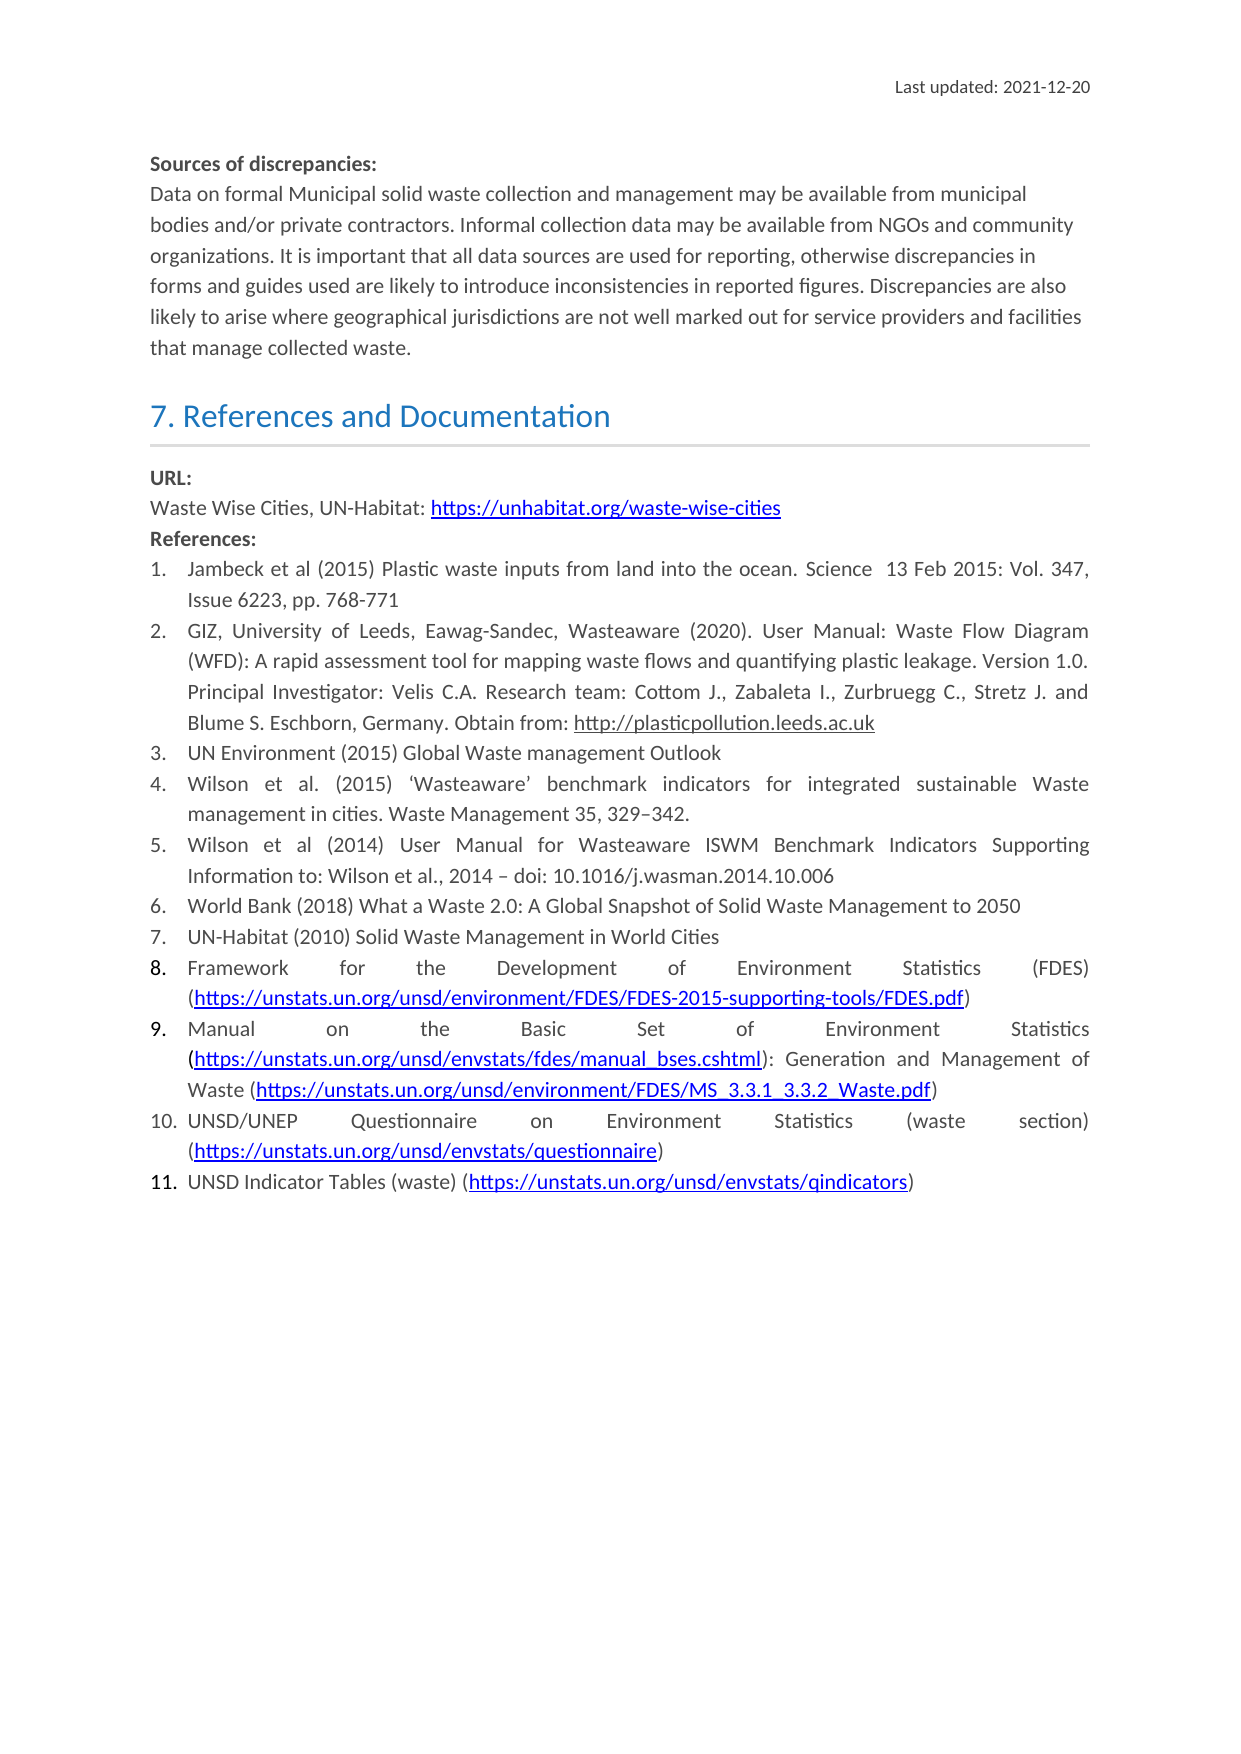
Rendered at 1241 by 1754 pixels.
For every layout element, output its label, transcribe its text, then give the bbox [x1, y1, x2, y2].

text References: [150, 525, 1090, 552]
list Framework for the Development of Environment Statistics (FDES) (https://unstats.un.org/unsd/environment/FDES/FDES-2015-supporting-tools/FDES.pdf) [150, 954, 1090, 1011]
list Wilson et al (2014) User Manual for Wasteaware ISWM Benchmark Indicators Supporting Information to: Wilson et al., 2014 – doi: 10.1016/j.wasman.2014.10.006 [150, 831, 1090, 888]
list UNSD/UNEP Questionnaire on Environment Statistics (waste section) (https://unstats.un.org/unsd/envstats/questionnaire) [150, 1107, 1090, 1164]
list UN-Habitat (2010) Solid Waste Management in World Cities [150, 923, 1090, 950]
list UNSD Indicator Tables (waste) (https://unstats.un.org/unsd/envstats/qindicators) [150, 1168, 1090, 1195]
list Wilson et al. (2015) ‘Wasteaware’ benchmark indicators for integrated sustainable Waste management in cities. Waste Management 35, 329–342. [150, 770, 1090, 827]
text 7. References and Documentation [150, 395, 1090, 444]
list GIZ, University of Leeds, Eawag-Sandec, Wasteaware (2020). User Manual: Waste Flow Diagram (WFD): A rapid assessment tool for mapping waste flows and quantifying plastic leakage. Version 1.0. Principal Investigator: Velis C.A. Research team: Cottom J., Zabaleta I., Zurbruegg C., Stretz J. and Blume S. Eschborn, Germany. Obtain from: http://plasticpollution.leeds.ac.uk [150, 617, 1090, 735]
text Sources of discrepancies: [150, 150, 1090, 177]
text Waste Wise Cities, UN-Habitat: https://unhabitat.org/waste-wise-cities [150, 494, 1090, 521]
list Jambeck et al (2015) Plastic waste inputs from land into the ocean. Science 13 Feb 2015: Vol. 347, Issue 6223, pp. 768-771 [150, 556, 1090, 613]
text Data on formal Municipal solid waste collection and management may be available from municipal bodies and/or private contractors. Informal collection data may be available from NGOs and community organizations. It is important that all data sources are used for reporting, otherwise discrepancies in forms and guides used are likely to introduce inconsistencies in reported figures. Discrepancies are also likely to arise where geographical jurisdictions are not well marked out for service providers and facilities that manage collected waste. [150, 181, 1090, 360]
text URL: [150, 464, 1090, 490]
list UN Environment (2015) Global Waste management Outlook [150, 739, 1090, 766]
list World Bank (2018) What a Waste 2.0: A Global Snapshot of Solid Waste Management to 2050 [150, 892, 1090, 919]
list Manual on the Basic Set of Environment Statistics (https://unstats.un.org/unsd/envstats/fdes/manual_bses.cshtml): Generation and Management of Waste (https://unstats.un.org/unsd/environment/FDES/MS_3.3.1_3.3.2_Waste.pdf) [150, 1015, 1090, 1103]
